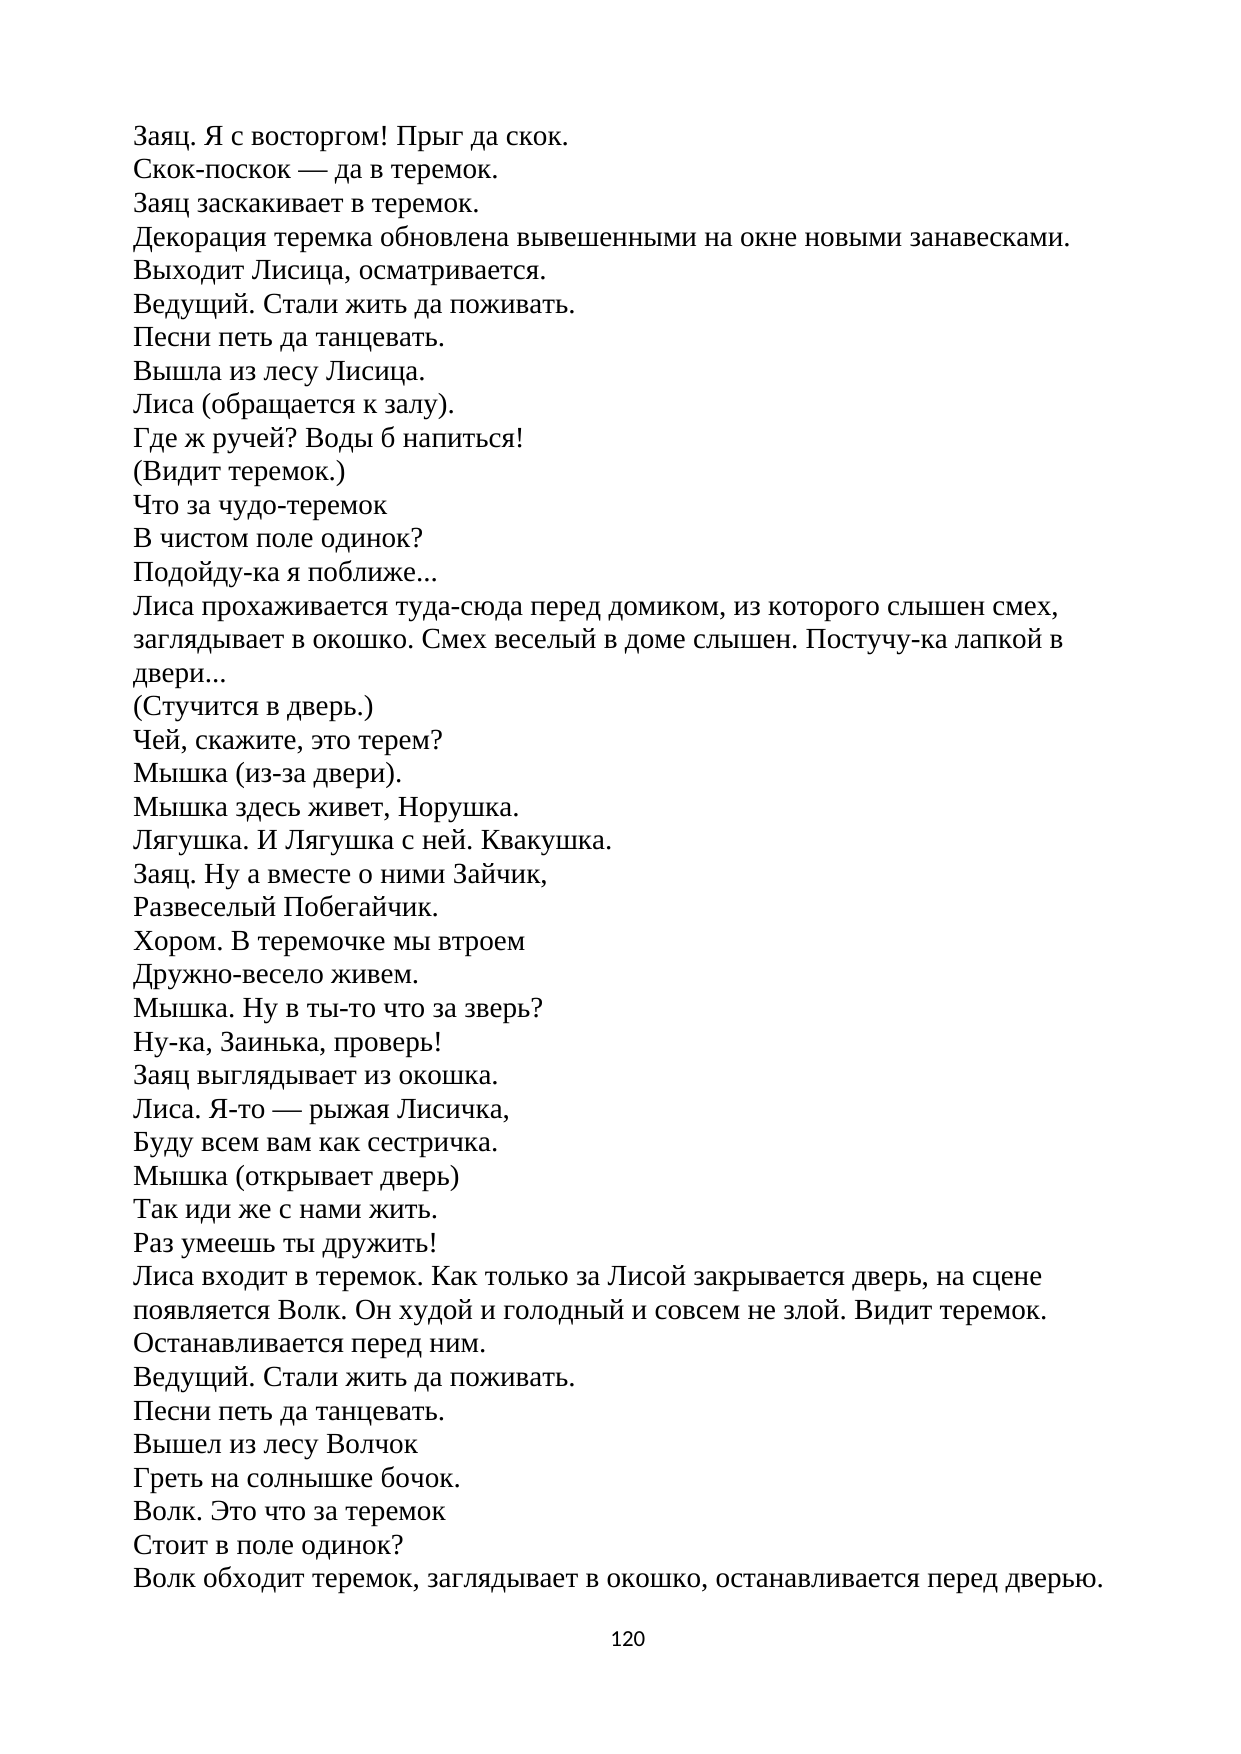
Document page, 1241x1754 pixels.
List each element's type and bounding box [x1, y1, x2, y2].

text [133, 118, 1122, 1594]
